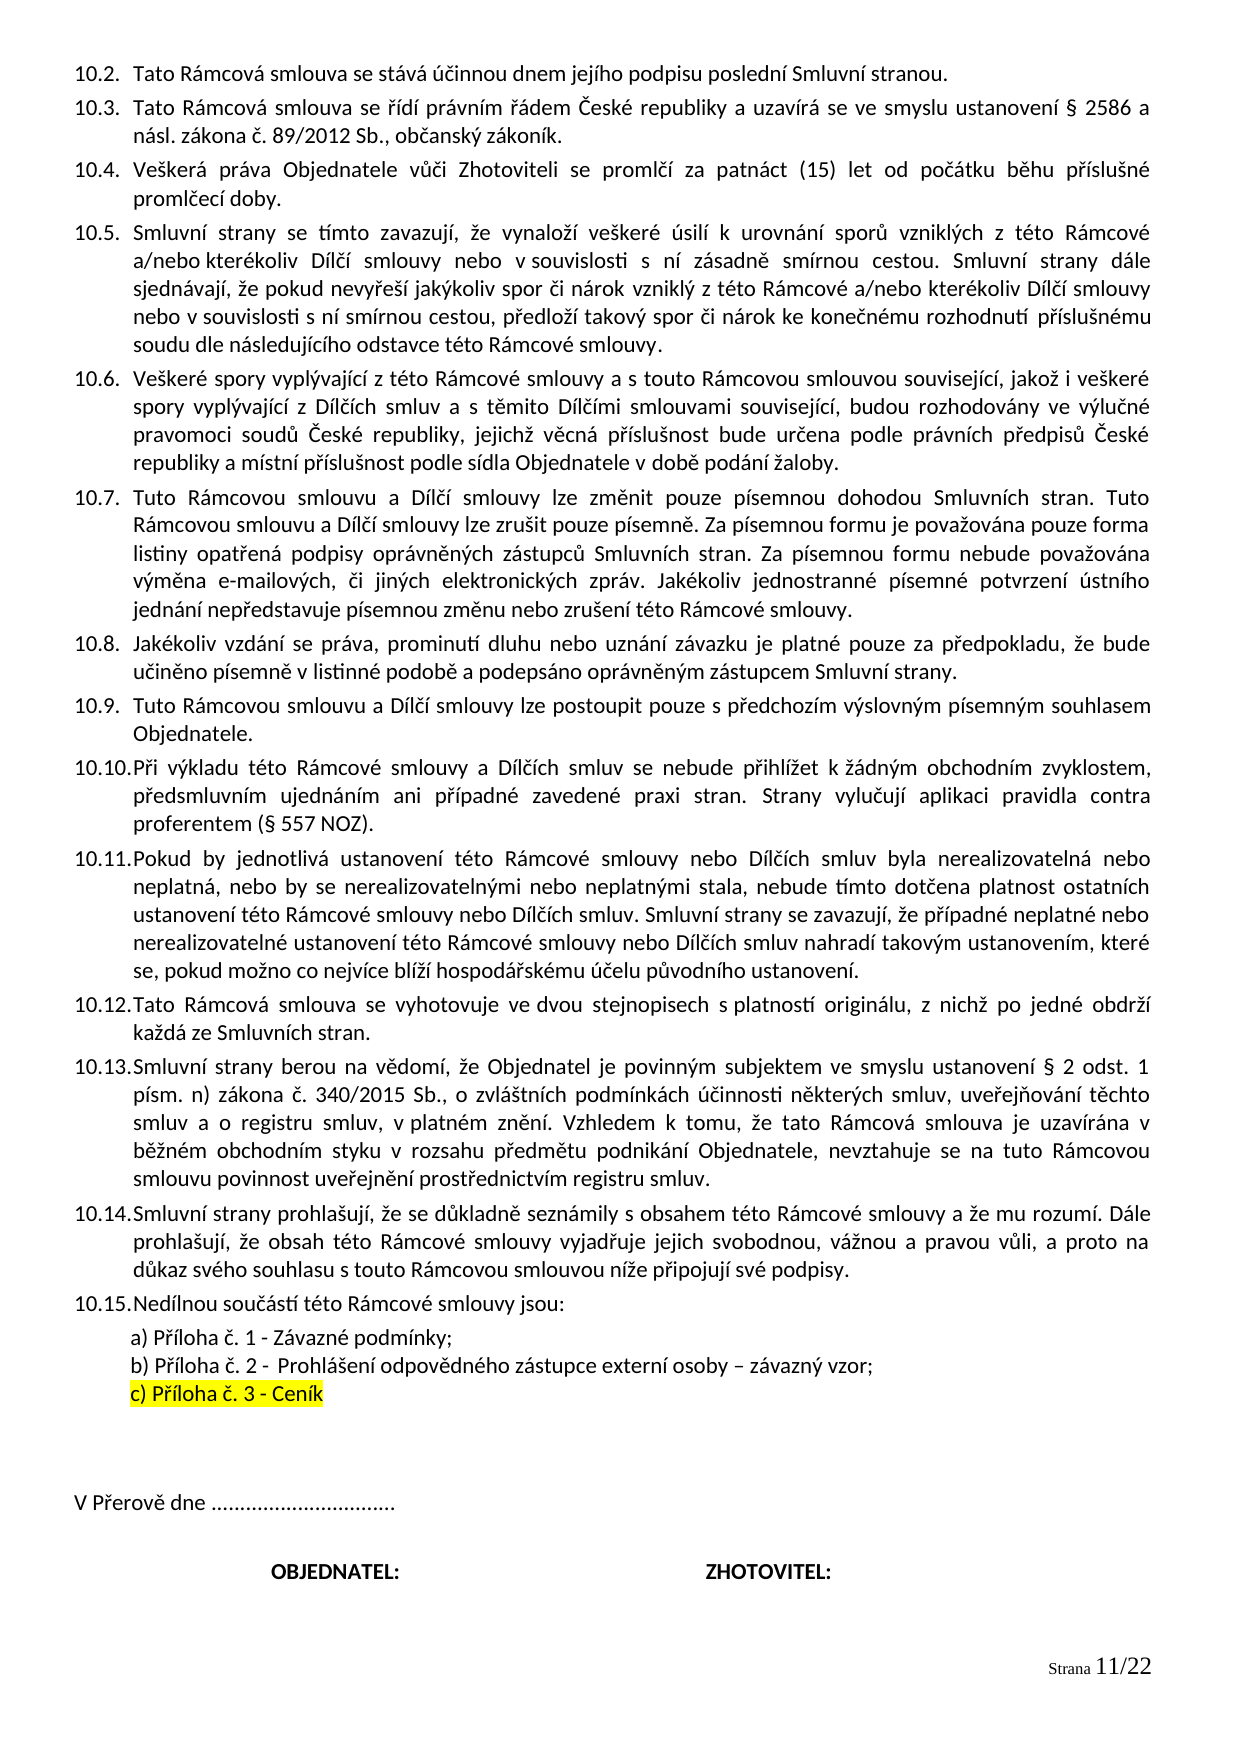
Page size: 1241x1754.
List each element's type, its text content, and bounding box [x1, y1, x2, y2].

list Tato Rámcová smlouva se stává účinnou dnem jejího podpisu poslední Smluvní stranou. [74, 59, 1152, 87]
list Pokud by jednotlivá ustanovení této Rámcové smlouvy nebo Dílčích smluv byla nerealizovatelná nebo neplatná, nebo by se nerealizovatelnými nebo neplatnými stala, nebude tímto dotčena platnost ostatních ustanovení této Rámcové smlouvy nebo Dílčích smluv. Smluvní strany se zavazují, že případné neplatné nebo nerealizovatelné ustanovení této Rámcové smlouvy nebo Dílčích smluv nahradí takovým ustanovením, které se, pokud možno co nejvíce blíží hospodářskému účelu původního ustanovení. [74, 844, 1152, 984]
list Veškerá práva Objednatele vůči Zhotoviteli se promlčí za patnáct (15) let od počátku běhu příslušné promlčecí doby. [74, 156, 1152, 212]
list Tato Rámcová smlouva se vyhotovuje ve dvou stejnopisech s platností originálu, z nichž po jedné obdrží každá ze Smluvních stran. [74, 990, 1152, 1046]
list Tato Rámcová smlouva se řídí právním řádem České republiky a uzavírá se ve smyslu ustanovení § 2586 a násl. zákona č. 89/2012 Sb., občanský zákoník. [74, 93, 1152, 149]
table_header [541, 1557, 996, 1641]
text c) Příloha č. 3 - Ceník [130, 1379, 1152, 1407]
list Veškeré spory vyplývající z této Rámcové smlouvy a s touto Rámcovou smlouvou související, jakož i veškeré spory vyplývající z Dílčích smluv a s těmito Dílčími smlouvami související, budou rozhodovány ve výlučné pravomoci soudů České republiky, jejichž věcná příslušnost bude určena podle právních předpisů České republiky a místní příslušnost podle sídla Objednatele v době podání žaloby. [74, 364, 1152, 476]
list Nedílnou součástí této Rámcové smlouvy jsou: [74, 1289, 1152, 1317]
text a) Příloha č. 1 - Závazné podmínky; [130, 1323, 1152, 1351]
list Smluvní strany se tímto zavazují, že vynaloží veškeré úsilí k urovnání sporů vzniklých z této Rámcové a/nebo kterékoliv Dílčí smlouvy nebo v souvislosti s ní zásadně smírnou cestou. Smluvní strany dále sjednávají, že pokud nevyřeší jakýkoliv spor či nárok vzniklý z této Rámcové a/nebo kterékoliv Dílčí smlouvy nebo v souvislosti s ní smírnou cestou, předloží takový spor či nárok ke konečnému rozhodnutí příslušnému soudu dle následujícího odstavce této Rámcové smlouvy. [74, 218, 1152, 358]
list Jakékoliv vzdání se práva, prominutí dluhu nebo uznání závazku je platné pouze za předpokladu, že bude učiněno písemně v listinné podobě a podepsáno oprávněným zástupcem Smluvní strany. [74, 629, 1152, 685]
list Tuto Rámcovou smlouvu a Dílčí smlouvy lze postoupit pouze s předchozím výslovným písemným souhlasem Objednatele. [74, 691, 1152, 747]
list Tuto Rámcovou smlouvu a Dílčí smlouvy lze změnit pouze písemnou dohodou Smluvních stran. Tuto Rámcovou smlouvu a Dílčí smlouvy lze zrušit pouze písemně. Za písemnou formu je považována pouze forma listiny opatřená podpisy oprávněných zástupců Smluvních stran. Za písemnou formu nebude považována výměna e-mailových, či jiných elektronických zpráv. Jakékoliv jednostranné písemné potvrzení ústního jednání nepředstavuje písemnou změnu nebo zrušení této Rámcové smlouvy. [74, 483, 1152, 623]
list V Přerově dne ................................ [74, 1488, 1152, 1517]
list Smluvní strany berou na vědomí, že Objednatel je povinným subjektem ve smyslu ustanovení § 2 odst. 1 písm. n) zákona č. 340/2015 Sb., o zvláštních podmínkách účinnosti některých smluv, uveřejňování těchto smluv a o registru smluv, v platném znění. Vzhledem k tomu, že tato Rámcová smlouva je uzavírána v běžném obchodním styku v rozsahu předmětu podnikání Objednatele, nevztahuje se na tuto Rámcovou smlouvu povinnost uveřejnění prostřednictvím registru smluv. [74, 1052, 1152, 1193]
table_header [130, 1557, 541, 1641]
text b) Příloha č. 2 - Prohlášení odpovědného zástupce externí osoby – závazný vzor; [130, 1351, 1152, 1379]
list Při výkladu této Rámcové smlouvy a Dílčích smluv se nebude přihlížet k žádným obchodním zvyklostem, předsmluvním ujednáním ani případné zavedené praxi stran. Strany vylučují aplikaci pravidla contra proferentem (§ 557 NOZ). [74, 753, 1152, 838]
list Smluvní strany prohlašují, že se důkladně seznámily s obsahem této Rámcové smlouvy a že mu rozumí. Dále prohlašují, že obsah této Rámcové smlouvy vyjadřuje jejich svobodnou, vážnou a pravou vůli, a proto na důkaz svého souhlasu s touto Rámcovou smlouvou níže připojují své podpisy. [74, 1199, 1152, 1283]
